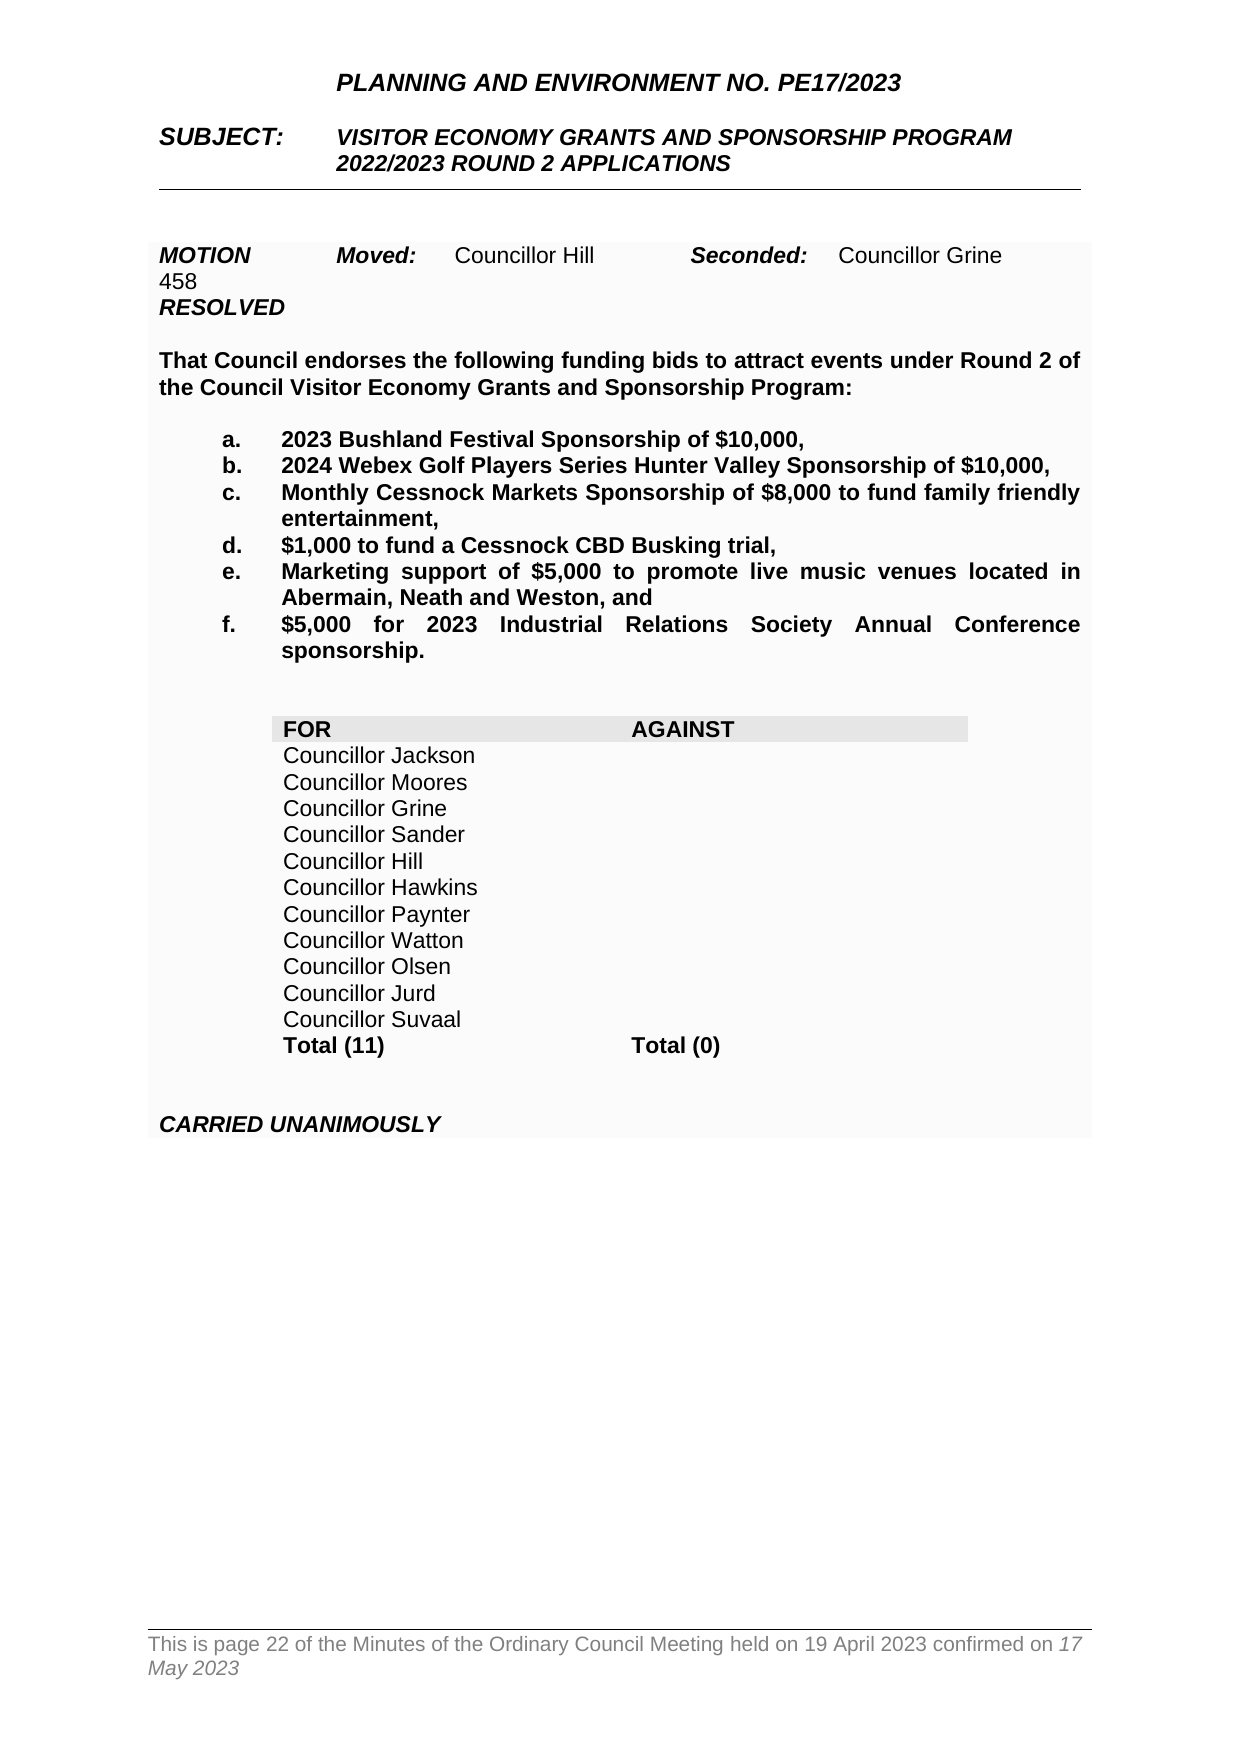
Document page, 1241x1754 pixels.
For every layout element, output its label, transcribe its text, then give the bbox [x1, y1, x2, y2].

table_cell SUBJECT: Visitor Economy Grants and Sponsorship Program 2022/2023 Round 2 Applications [148, 122, 1092, 242]
table_cell MOTION Moved: Councillor Hill Seconded: Councillor Grine 458 RESOLVED That Council endorses the following funding bids to attract events under Round 2 of the Council Visitor Economy Grants and Sponsorship Program: a. 2023 Bushland Festival Sponsorship of $10,000, b. 2024 Webex Golf Players Series Hunter Valley Sponsorship of $10,000, c. Monthly Cessnock Markets Sponsorship of $8,000 to fund family friendly entertainment, d. $1,000 to fund a Cessnock CBD Busking trial, e. Marketing support of $5,000 to promote live music venues located in Abermain, Neath and Weston, and f. $5,000 for 2023 Industrial Relations Society Annual Conference sponsorship. CARRIED UNANIMOUSLY [148, 242, 1092, 1138]
table_header Planning and Environment No. PE17/2023 [148, 68, 1092, 122]
